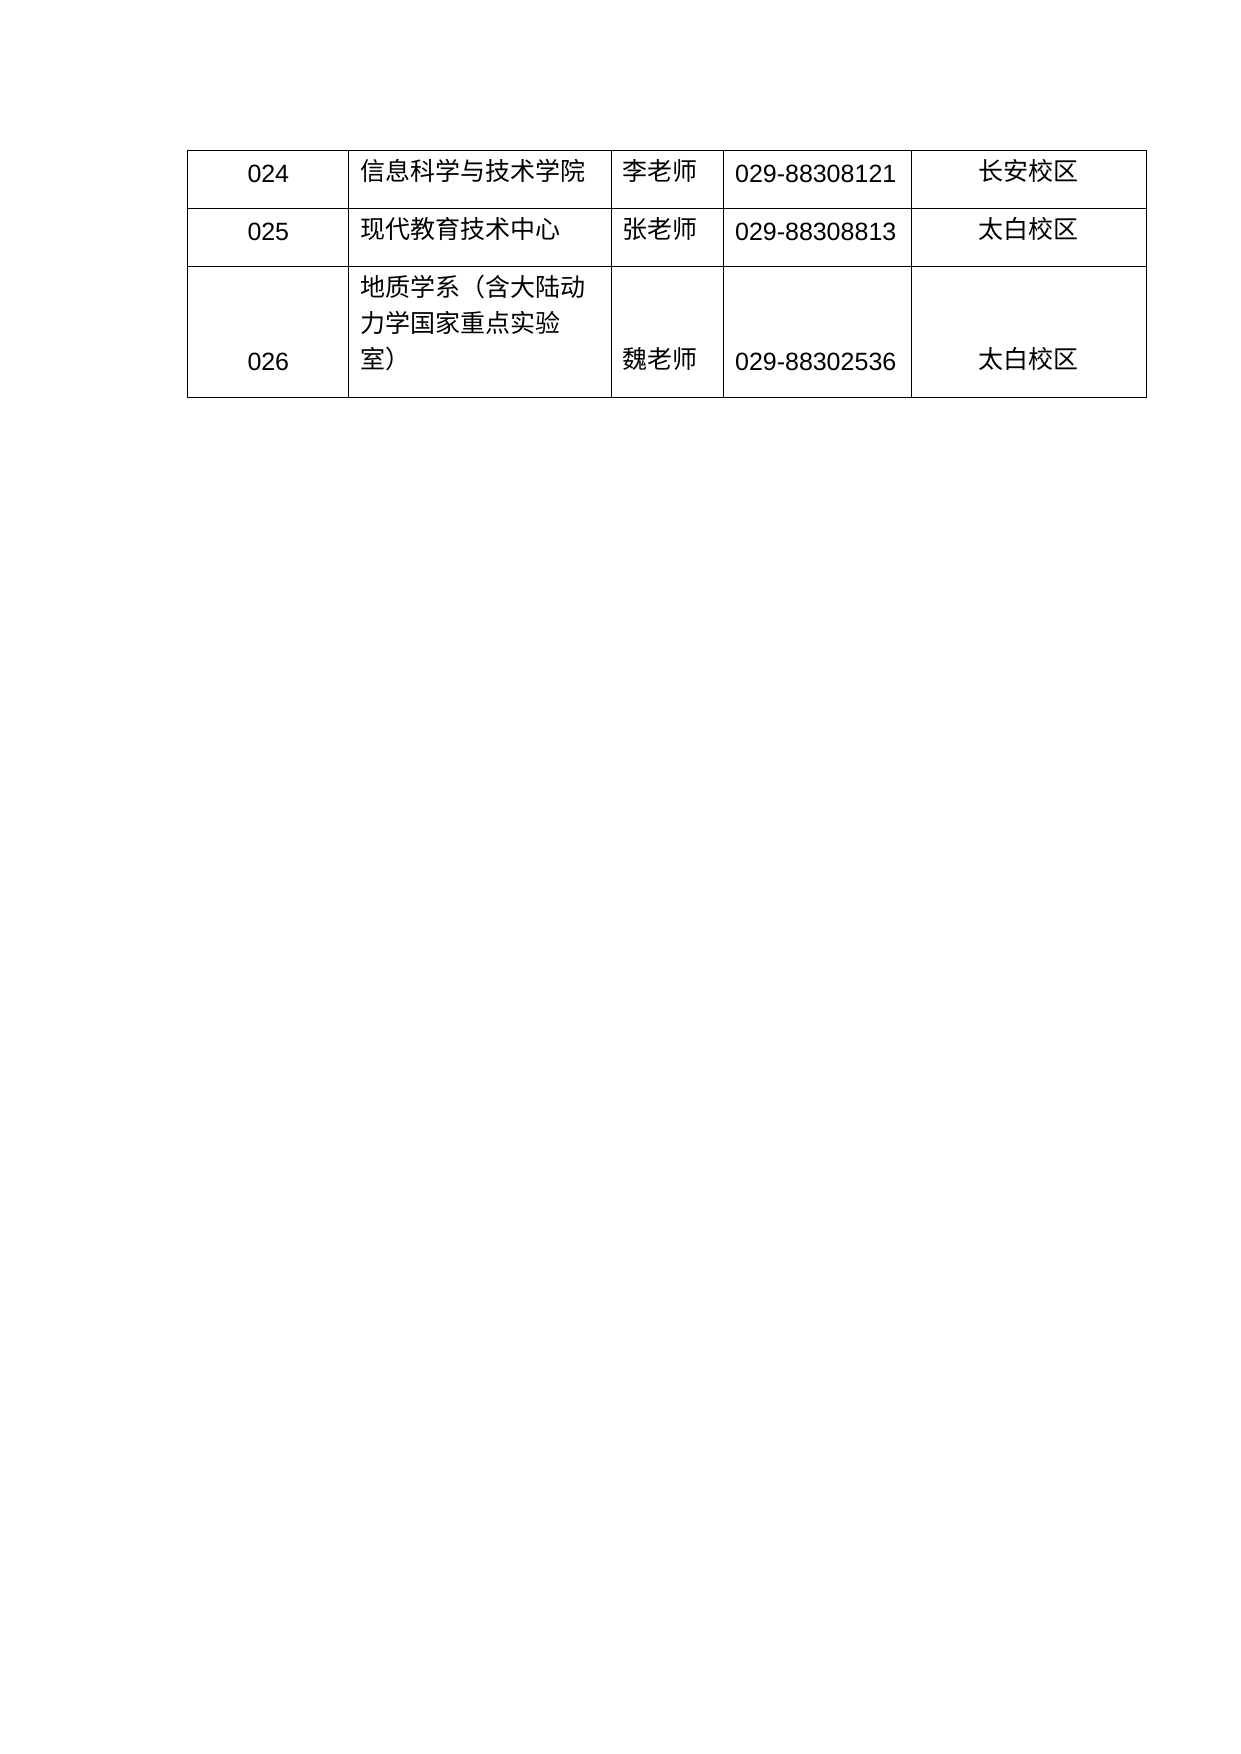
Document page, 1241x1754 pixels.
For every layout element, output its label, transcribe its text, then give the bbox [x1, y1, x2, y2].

table_cell 024 [188, 151, 348, 208]
table_cell 李老师 [612, 151, 723, 208]
table_cell 张老师 [612, 209, 723, 266]
table_cell 信息科学与技术学院 [349, 151, 611, 208]
table_cell 太白校区 [912, 209, 1146, 266]
table_cell 现代教育技术中心 [349, 209, 611, 266]
table_cell 魏老师 [612, 267, 723, 397]
table_cell 029-88302536 [724, 267, 911, 397]
table_cell 地质学系（含大陆动力学国家重点实验室） [349, 267, 611, 397]
table_cell 029-88308121 [724, 151, 911, 208]
table_cell 太白校区 [912, 267, 1146, 397]
table_cell 长安校区 [912, 151, 1146, 208]
table_cell 025 [188, 209, 348, 266]
table_cell 026 [188, 267, 348, 397]
table_cell 029-88308813 [724, 209, 911, 266]
